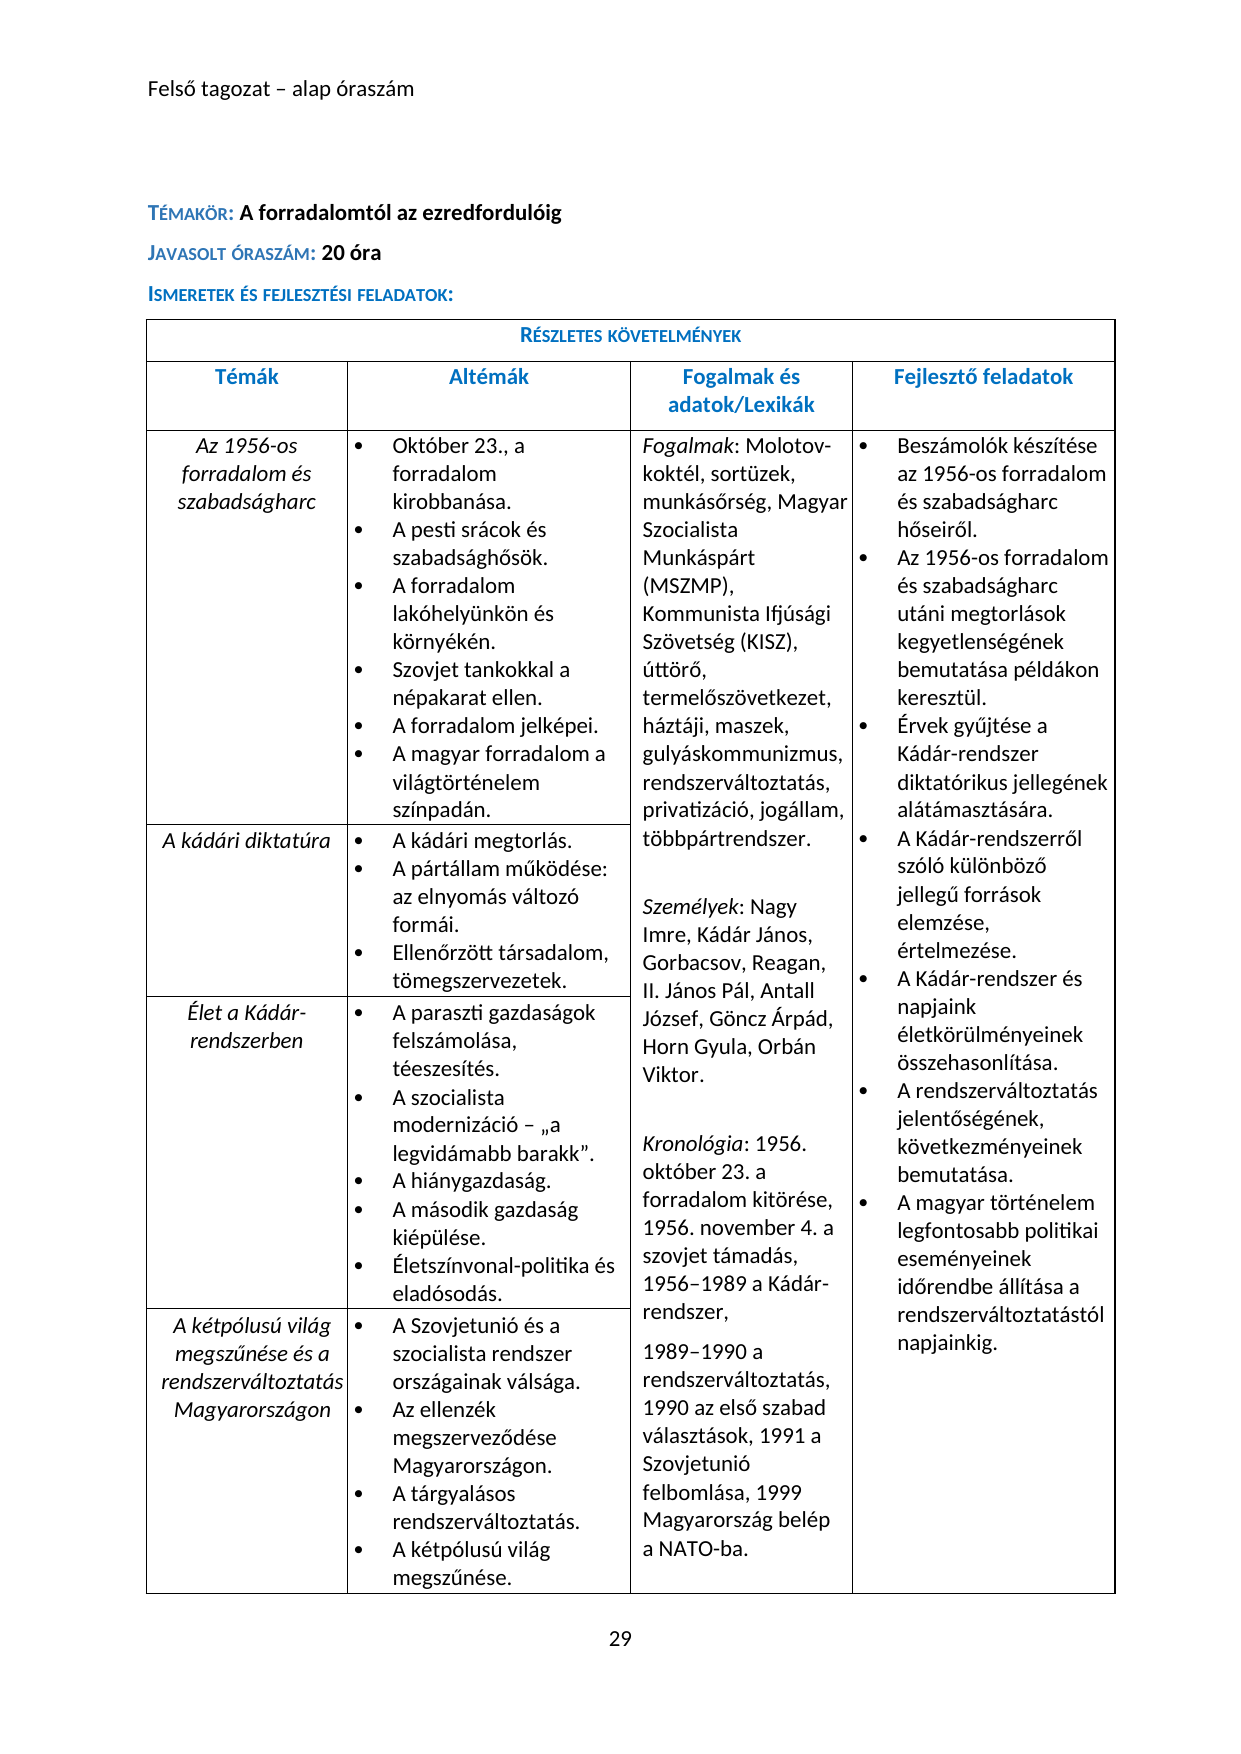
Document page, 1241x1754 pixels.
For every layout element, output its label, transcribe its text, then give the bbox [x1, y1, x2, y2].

table_cell Beszámolók készítése az 1956-os forradalom és szabadságharc hőseiről. Az 1956-os forradalom és szabadságharc utáni megtorlások kegyetlenségének bemutatása példákon keresztül. Érvek gyűjtése a Kádár-rendszer diktatórikus jellegének alátámasztására. A Kádár-rendszerről szóló különböző jellegű források elemzése, értelmezése. A Kádár-rendszer és napjaink életkörülményeinek összehasonlítása. A rendszerváltoztatás jelentőségének, következményeinek bemutatása. A magyar történelem legfontosabb politikai eseményeinek időrendbe állítása a rendszerváltoztatástól napjainkig. [853, 431, 1114, 1593]
table_cell Fejlesztő feladatok [853, 362, 1114, 430]
table_cell Fogalmak: Molotov-koktél, sortüzek, munkásőrség, Magyar Szocialista Munkáspárt (MSZMP), Kommunista Ifjúsági Szövetség (KISZ), úttörő, termelőszövetkezet, háztáji, maszek, gulyáskommunizmus, rendszerváltoztatás, privatizáció, jogállam, többpártrendszer. Személyek: Nagy Imre, Kádár János, Gorbacsov, Reagan, II. János Pál, Antall József, Göncz Árpád, Horn Gyula, Orbán Viktor. Kronológia: 1956. október 23. a forradalom kitörése, 1956. november 4. a szovjet támadás, 1956–1989 a Kádár-rendszer, 1989–1990 a rendszerváltoztatás, 1990 az első szabad választások, 1991 a Szovjetunió felbomlása, 1999 Magyarország belép a NATO-ba. Topográfia: Corvin köz, Mosonmagyaróvár. [631, 431, 852, 1593]
table_cell A kádári diktatúra [147, 825, 347, 996]
table_cell Az 1956-os forradalom és szabadságharc [147, 431, 347, 824]
table_cell Altémák [348, 362, 630, 430]
table_header Részletes követelmények [147, 320, 1114, 361]
table_cell Fogalmak és adatok/Lexikák [631, 362, 852, 430]
text Témakör: A forradalomtól az ezredfordulóig [148, 198, 1093, 226]
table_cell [348, 1309, 630, 1593]
table_cell Témák [147, 362, 347, 430]
table_cell A paraszti gazdaságok felszámolása, téeszesítés. A szocialista modernizáció – „a legvidámabb barakk”. A hiánygazdaság. A második gazdaság kiépülése. Életszínvonal-politika és eladósodás. [348, 997, 630, 1308]
text Ismeretek és fejlesztési feladatok: [148, 279, 1093, 307]
table_cell A kádári megtorlás. A pártállam működése: az elnyomás változó formái. Ellenőrzött társadalom, tömegszervezetek. [348, 825, 630, 996]
text Javasolt óraszám: 20 óra [148, 238, 1093, 266]
table_cell Október 23., a forradalom kirobbanása. A pesti srácok és szabadsághősök. A forradalom lakóhelyünkön és környékén. Szovjet tankokkal a népakarat ellen. A forradalom jelképei. A magyar forradalom a világtörténelem színpadán. [348, 431, 630, 824]
table_cell Élet a Kádár-rendszerben [147, 997, 347, 1308]
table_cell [147, 1309, 347, 1593]
